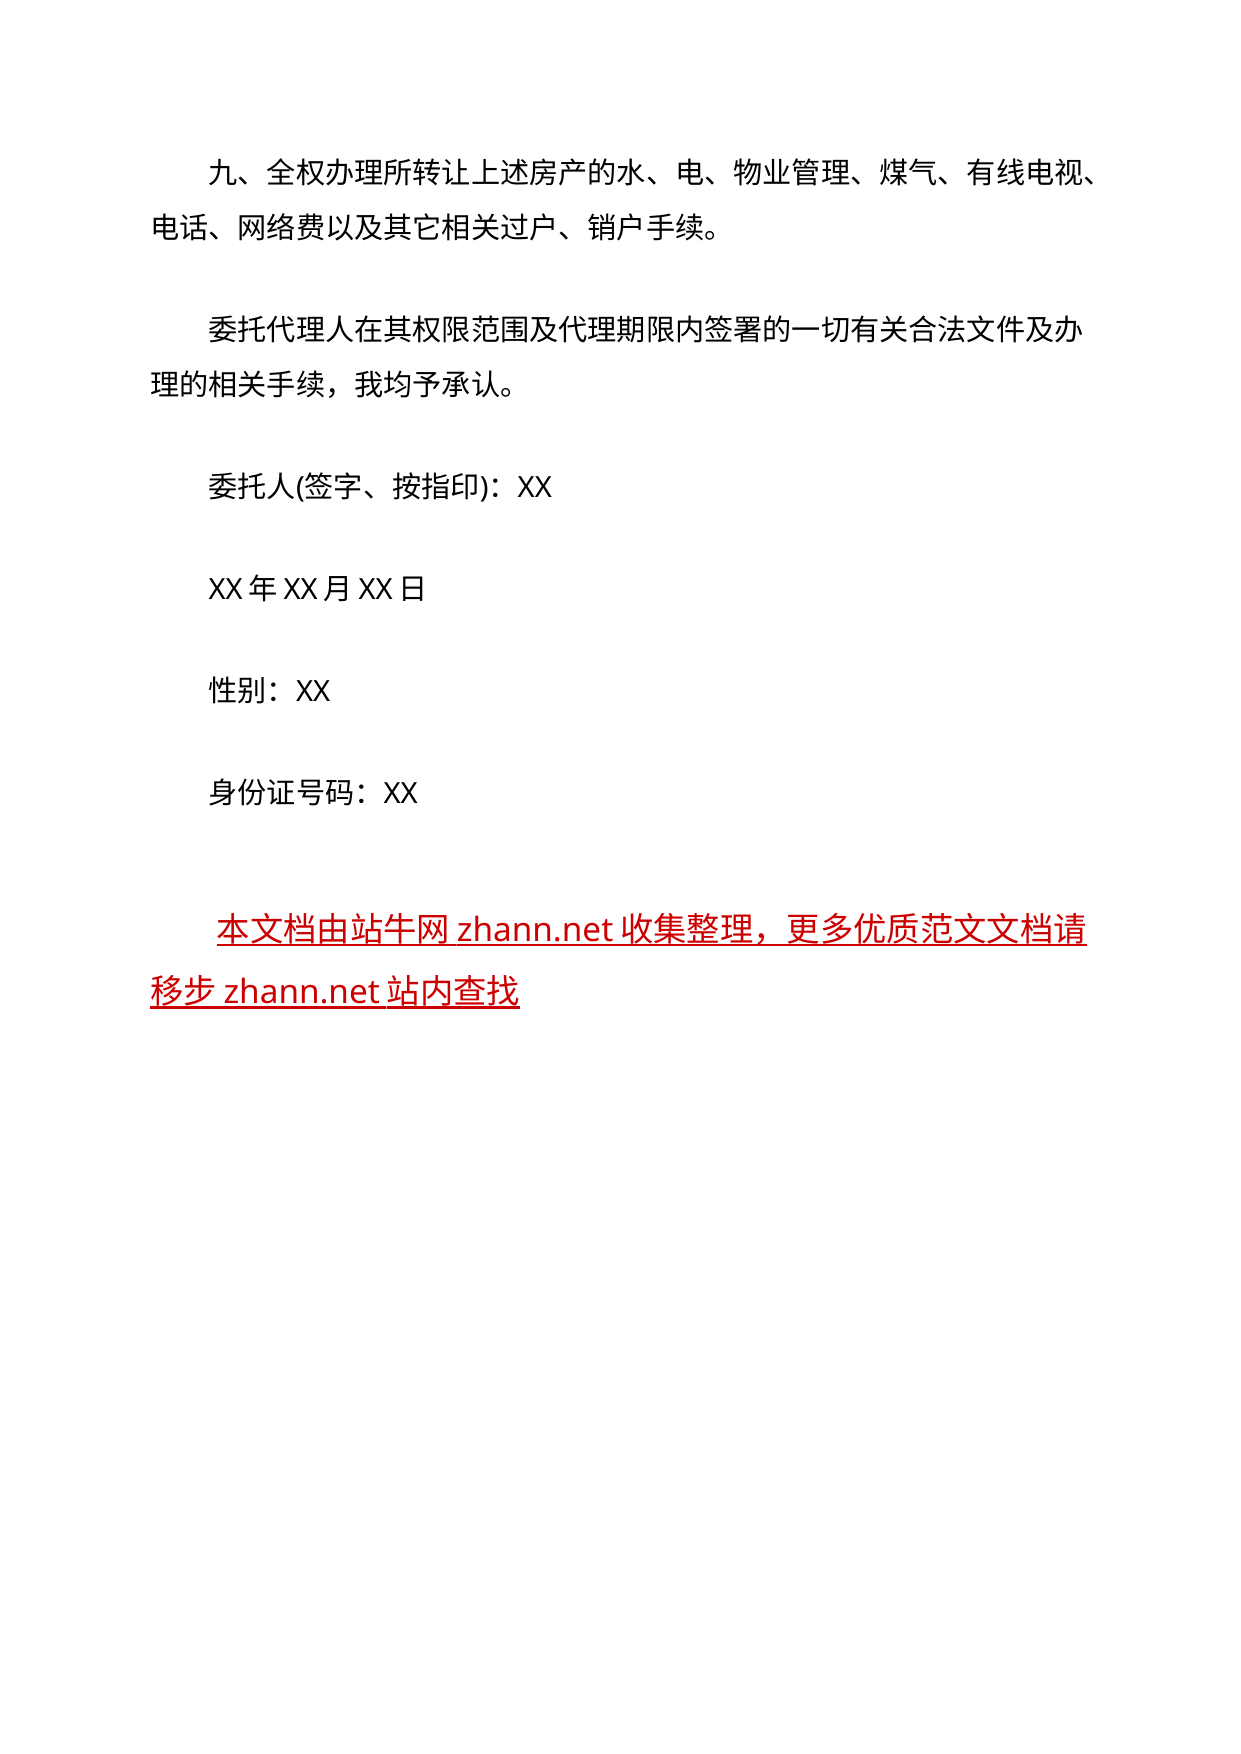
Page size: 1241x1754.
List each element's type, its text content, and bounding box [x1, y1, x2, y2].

text XX年XX月XX日 [150, 565, 1090, 608]
text 委托人(签字、按指印)：XX [150, 463, 1090, 506]
text 身份证号码：XX [150, 769, 1090, 812]
text 本文档由站牛网zhann.net收集整理，更多优质范文文档请移步zhann.net站内查找 [150, 902, 1090, 1014]
text 委托代理人在其权限范围及代理期限内签署的一切有关合法文件及办理的相关手续，我均予承认。 [150, 307, 1090, 404]
text 性别：XX [150, 667, 1090, 710]
text 九、全权办理所转让上述房产的水、电、物业管理、煤气、有线电视、电话、网络费以及其它相关过户、销户手续。 [150, 150, 1090, 247]
